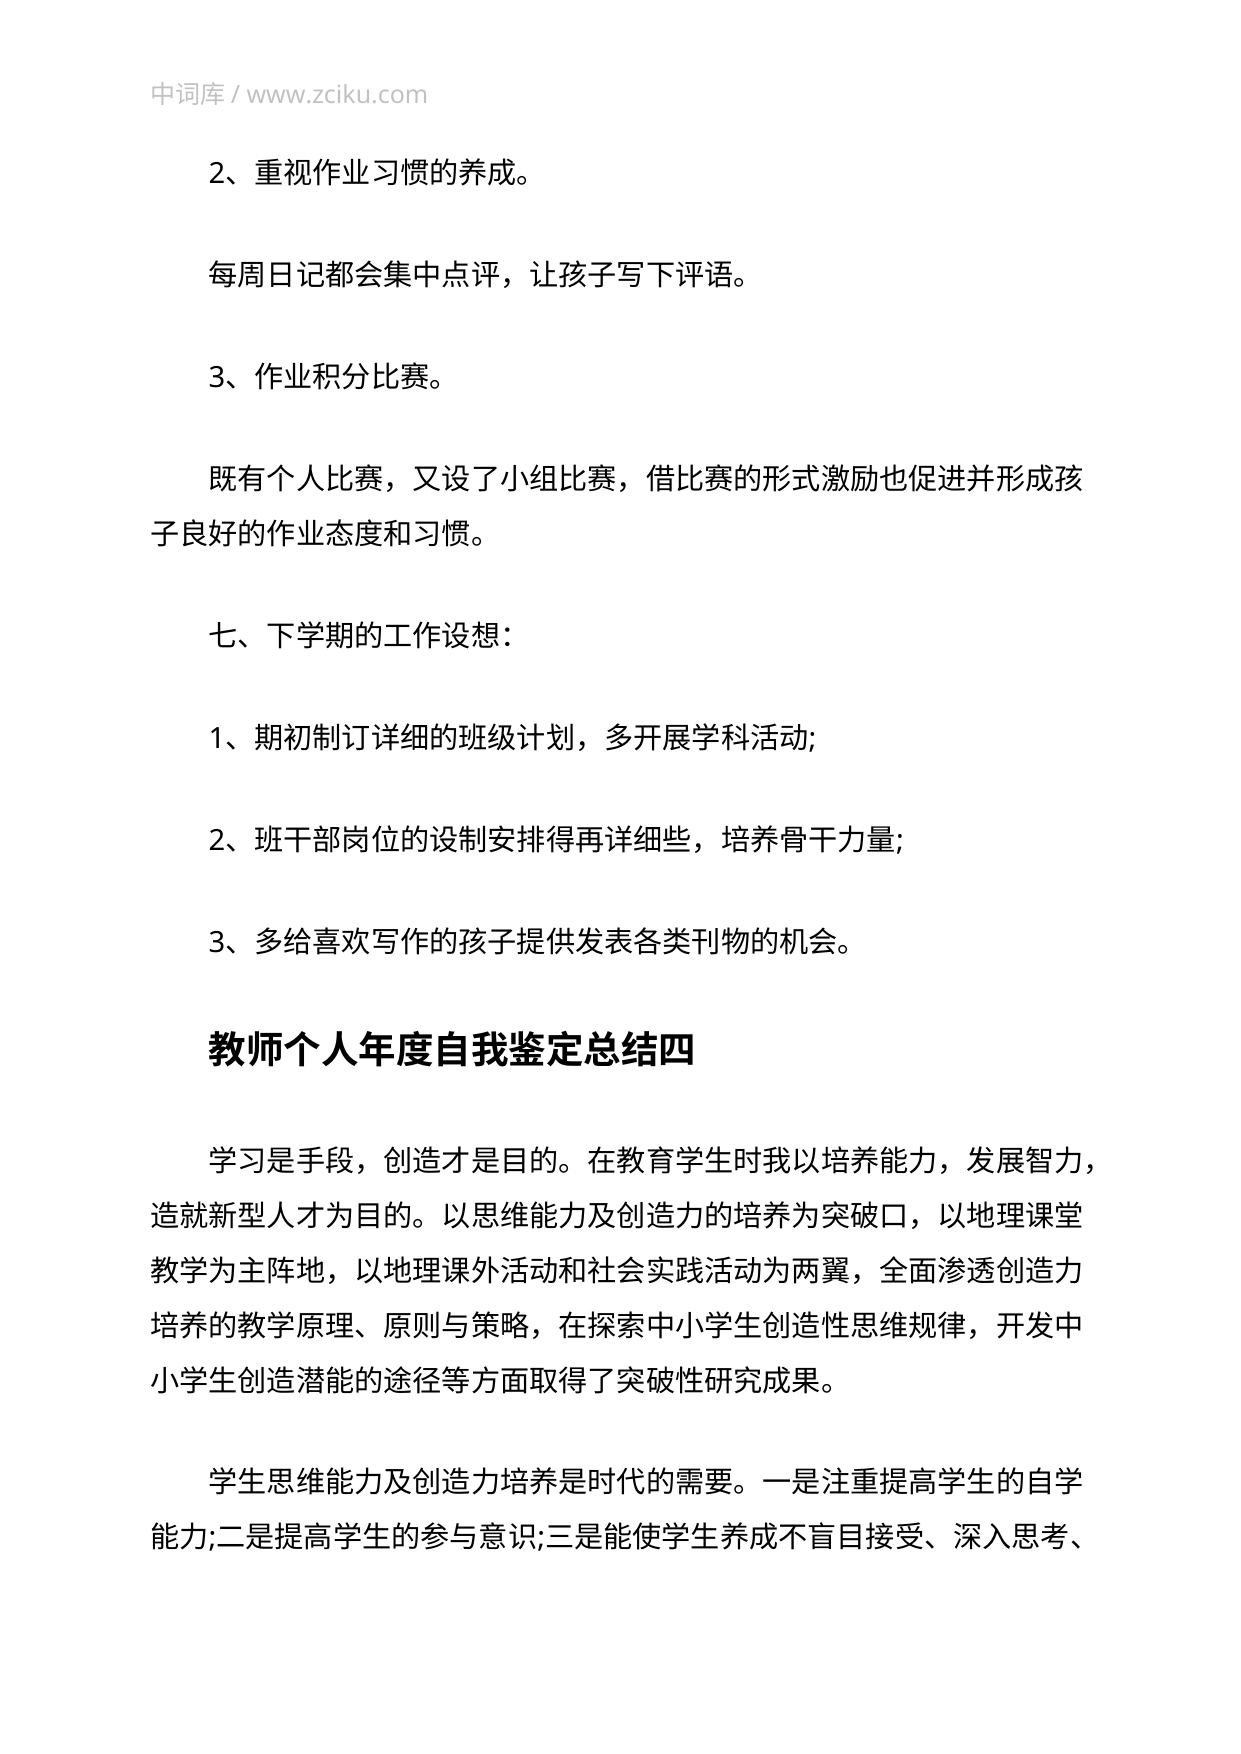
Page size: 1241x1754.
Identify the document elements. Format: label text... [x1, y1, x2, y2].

text 1、期初制订详细的班级计划，多开展学科活动; [150, 714, 1090, 757]
text 2、重视作业习惯的养成。 [150, 150, 1090, 192]
text 2、班干部岗位的设制安排得再详细些，培养骨干力量; [150, 816, 1090, 858]
text 3、多给喜欢写作的孩子提供发表各类刊物的机会。 [150, 918, 1090, 961]
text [150, 1459, 1090, 1556]
text 学习是手段，创造才是目的。在教育学生时我以培养能力，发展智力，造就新型人才为目的。以思维能力及创造力的培养为突破口，以地理课堂教学为主阵地，以地理课外活动和社会实践活动为两翼，全面渗透创造力培养的教学原理、原则与策略，在探索中小学生创造性思维规律，开发中小学生创造潜能的途径等方面取得了突破性研究成果。 [150, 1137, 1090, 1399]
text 既有个人比赛，又设了小组比赛，借比赛的形式激励也促进并形成孩子良好的作业态度和习惯。 [150, 456, 1090, 553]
text 教师个人年度自我鉴定总结四 [150, 1020, 1090, 1074]
text 3、作业积分比赛。 [150, 354, 1090, 396]
text 每周日记都会集中点评，让孩子写下评语。 [150, 252, 1090, 294]
text 七、下学期的工作设想： [150, 612, 1090, 655]
